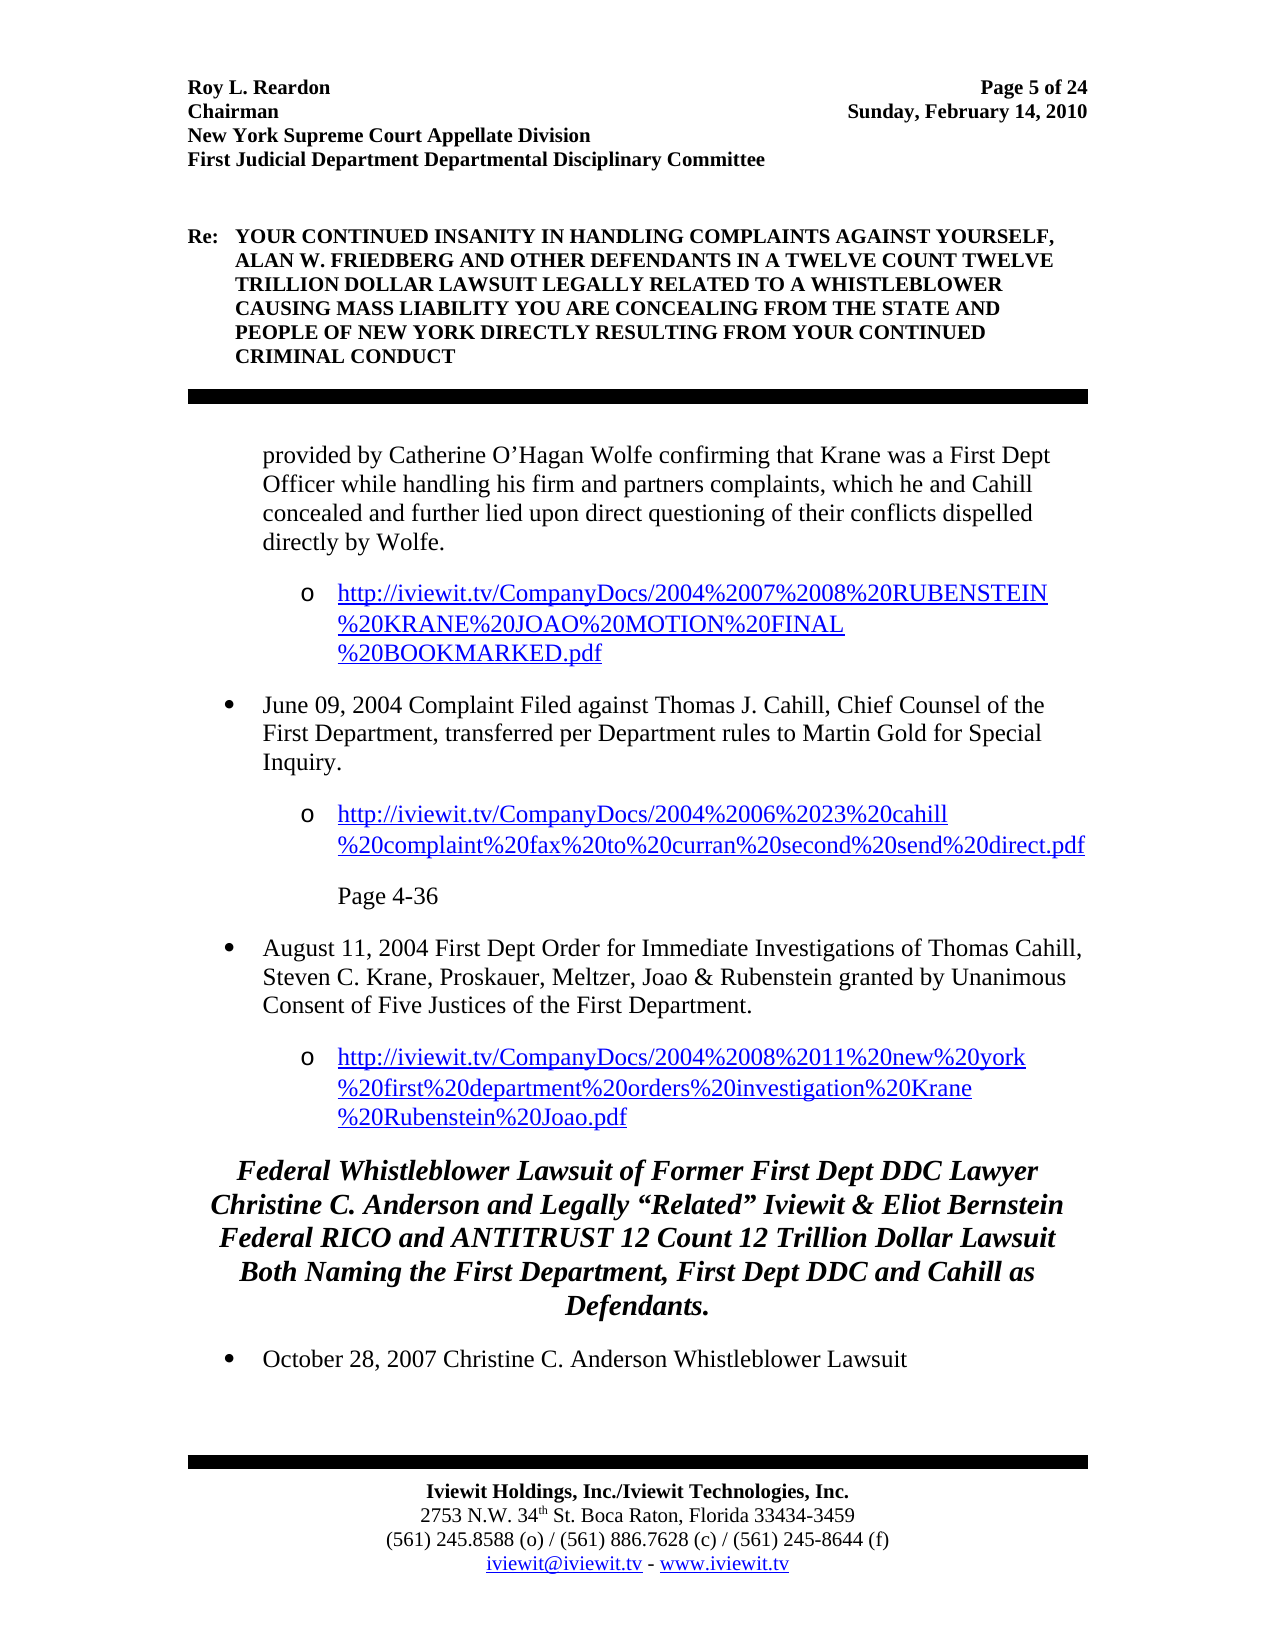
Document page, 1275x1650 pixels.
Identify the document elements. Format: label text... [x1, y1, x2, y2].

text Page 4-36 [337, 881, 1087, 910]
list August 11, 2004 First Dept Order for Immediate Investigations of Thomas Cahill, Steven C. Krane, Proskauer, Meltzer, Joao & Rubenstein granted by Unanimous Consent of Five Justices of the First Department. [225, 933, 1087, 1019]
list http://iviewit.tv/CompanyDocs/2004%2006%2023%20cahill%20complaint%20fax%20to%20curran%20second%20send%20direct.pdf [300, 799, 1087, 858]
list http://iviewit.tv/CompanyDocs/2004%2007%2008%20RUBENSTEIN%20KRANE%20JOAO%20MOTION%20FINAL%20BOOKMARKED.pdf [300, 578, 1087, 667]
text Federal Whistleblower Lawsuit of Former First Dept DDC Lawyer Christine C. Anderson and Legally “Related” Iviewit & Eliot Bernstein Federal RICO and ANTITRUST 12 Count 12 Trillion Dollar Lawsuit Both Naming the First Department, First Dept DDC and Cahill as Defendants. [187, 1153, 1087, 1321]
list June 09, 2004 Complaint Filed against Thomas J. Cahill, Chief Counsel of the First Department, transferred per Department rules to Martin Gold for Special Inquiry. [225, 690, 1087, 776]
list http://iviewit.tv/CompanyDocs/2004%2008%2011%20new%20york%20first%20department%20orders%20investigation%20Krane%20Rubenstein%20Joao.pdf [300, 1042, 1087, 1131]
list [225, 441, 1087, 556]
list October 28, 2007 Christine C. Anderson Whistleblower Lawsuit [225, 1344, 1087, 1373]
